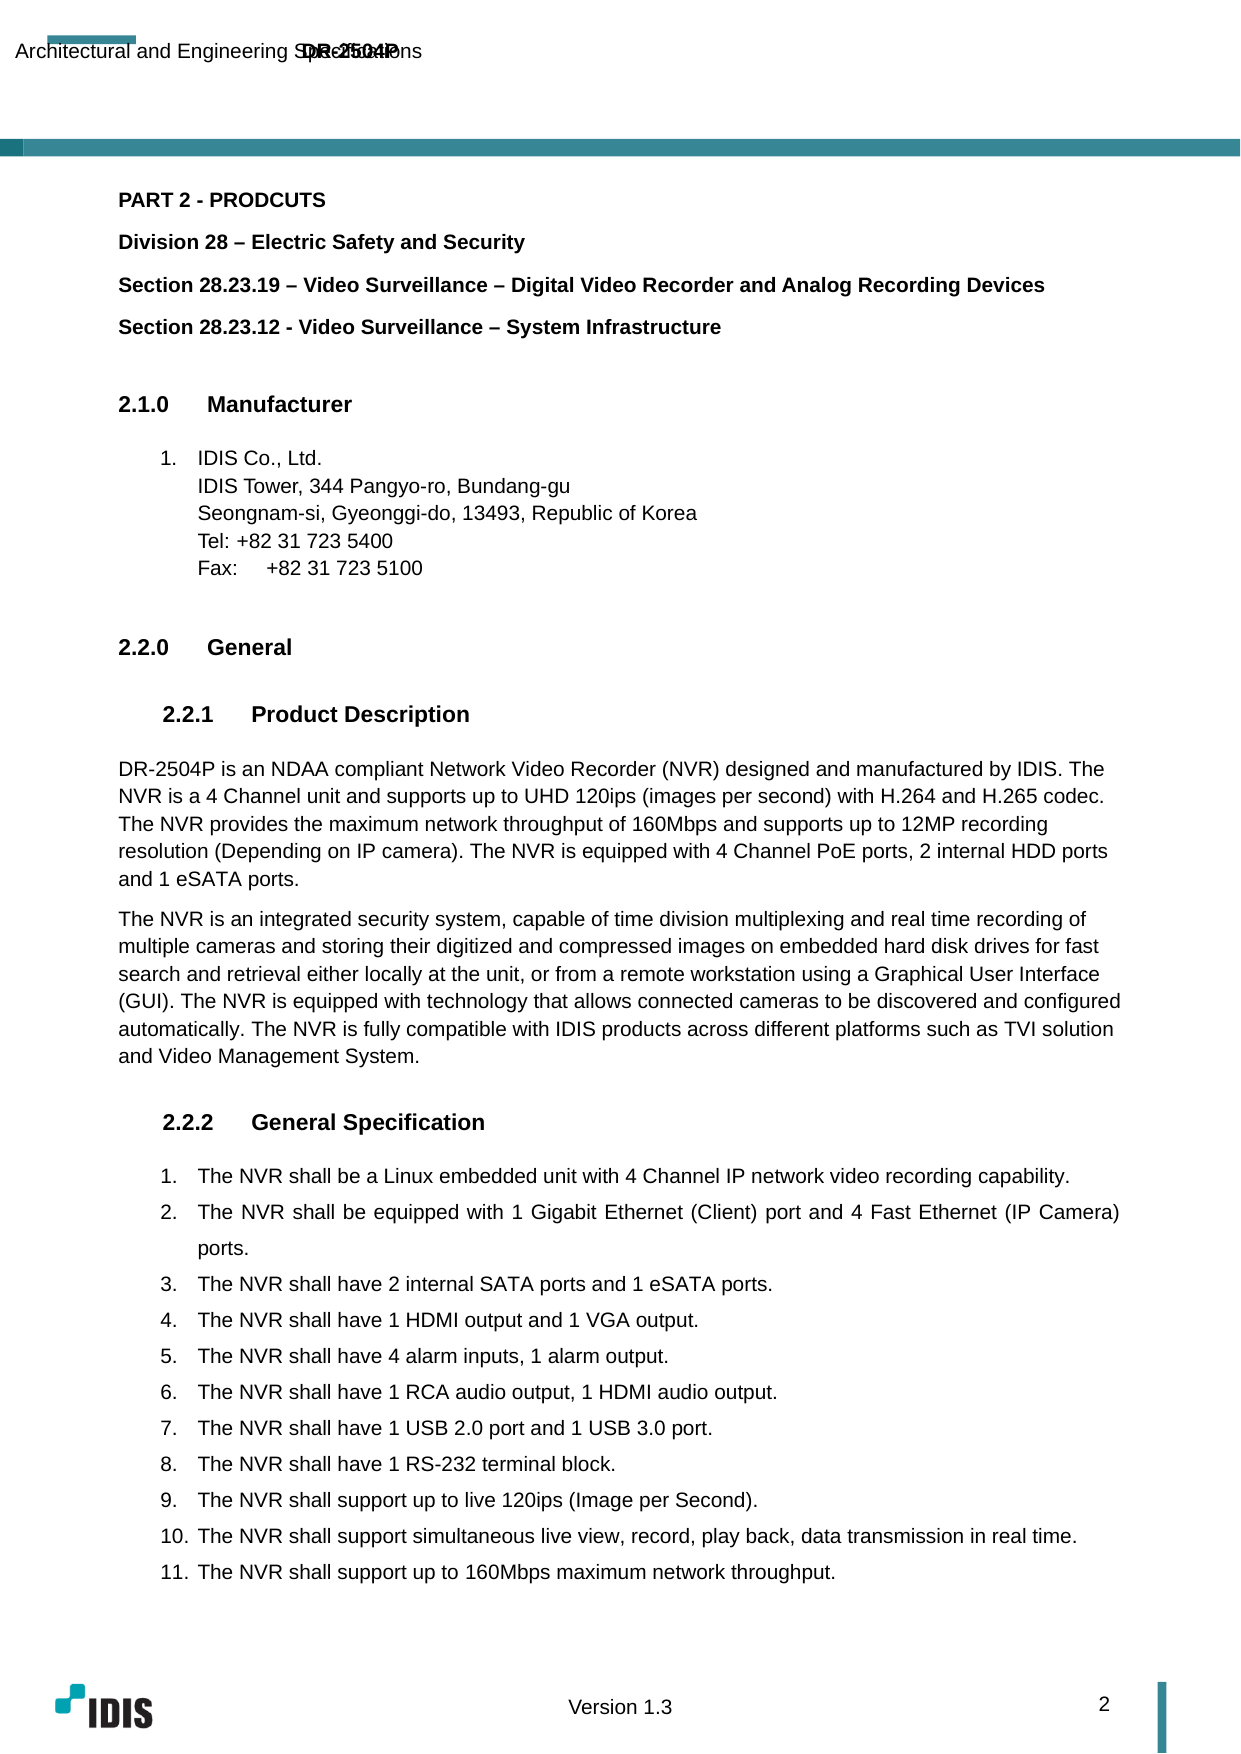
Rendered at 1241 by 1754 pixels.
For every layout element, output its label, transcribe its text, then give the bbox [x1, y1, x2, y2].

list The NVR shall have 1 RS-232 terminal block. [160, 1452, 1122, 1476]
list The NVR shall have 1 RCA audio output, 1 HDMI audio output. [160, 1380, 1122, 1404]
text Section 28.23.12 - Video Surveillance – System Infrastructure [118, 315, 1122, 339]
subtitle Product Description [162, 701, 1122, 728]
subtitle General Specification [162, 1109, 1122, 1135]
list The NVR shall have 1 HDMI output and 1 VGA output. [160, 1308, 1122, 1332]
list The NVR shall support simultaneous live view, record, play back, data transmission in real time. [160, 1524, 1122, 1548]
list The NVR shall have 4 alarm inputs, 1 alarm output. [160, 1344, 1122, 1368]
picture [47, 1683, 170, 1731]
subtitle General [118, 634, 1122, 660]
list The NVR shall support up to 160Mbps maximum network throughput. [160, 1559, 1122, 1583]
text The NVR is an integrated security system, capable of time division multiplexing and real time recording of multiple cameras and storing their digitized and compressed images on embedded hard disk drives for fast search and retrieval either locally at the unit, or from a remote workstation using a Graphical User Interface (GUI). The NVR is equipped with technology that allows connected cameras to be discovered and configured automatically. The NVR is fully compatible with IDIS products across different platforms such as TVI solution and Video Management System. [118, 907, 1122, 1068]
list The NVR shall have 1 USB 2.0 port and 1 USB 3.0 port. [160, 1416, 1122, 1440]
subtitle Manufacturer [118, 391, 1122, 417]
text DR-2504P is an NDAA compliant Network Video Recorder (NVR) designed and manufactured by IDIS. The NVR is a 4 Channel unit and supports up to UHD 120ips (images per second) with H.264 and H.265 codec. The NVR provides the maximum network throughput of 160Mbps and supports up to 12MP recording resolution (Depending on IP camera). The NVR is equipped with 4 Channel PoE ports, 2 internal HDD ports and 1 eSATA ports. [118, 757, 1122, 891]
list The NVR shall be equipped with 1 Gigabit Ethernet (Client) port and 4 Fast Ethernet (IP Camera) ports. [160, 1200, 1122, 1260]
text Section 28.23.19 – Video Surveillance – Digital Video Recorder and Analog Recording Devices [118, 273, 1122, 297]
text PART 2 - PRODCUTS [118, 188, 1122, 212]
list The NVR shall be a Linux embedded unit with 4 Channel IP network video recording capability. [160, 1164, 1122, 1188]
list The NVR shall support up to live 120ips (Image per Second). [160, 1488, 1122, 1512]
list IDIS Co., Ltd. IDIS Tower, 344 Pangyo-ro, Bundang-gu Seongnam-si, Gyeonggi-do, 13493, Republic of Korea Tel: +82 31 723 5400 Fax: +82 31 723 5100 [160, 446, 1122, 580]
list The NVR shall have 2 internal SATA ports and 1 eSATA ports. [160, 1272, 1122, 1296]
text Division 28 – Electric Safety and Security [118, 230, 1122, 254]
